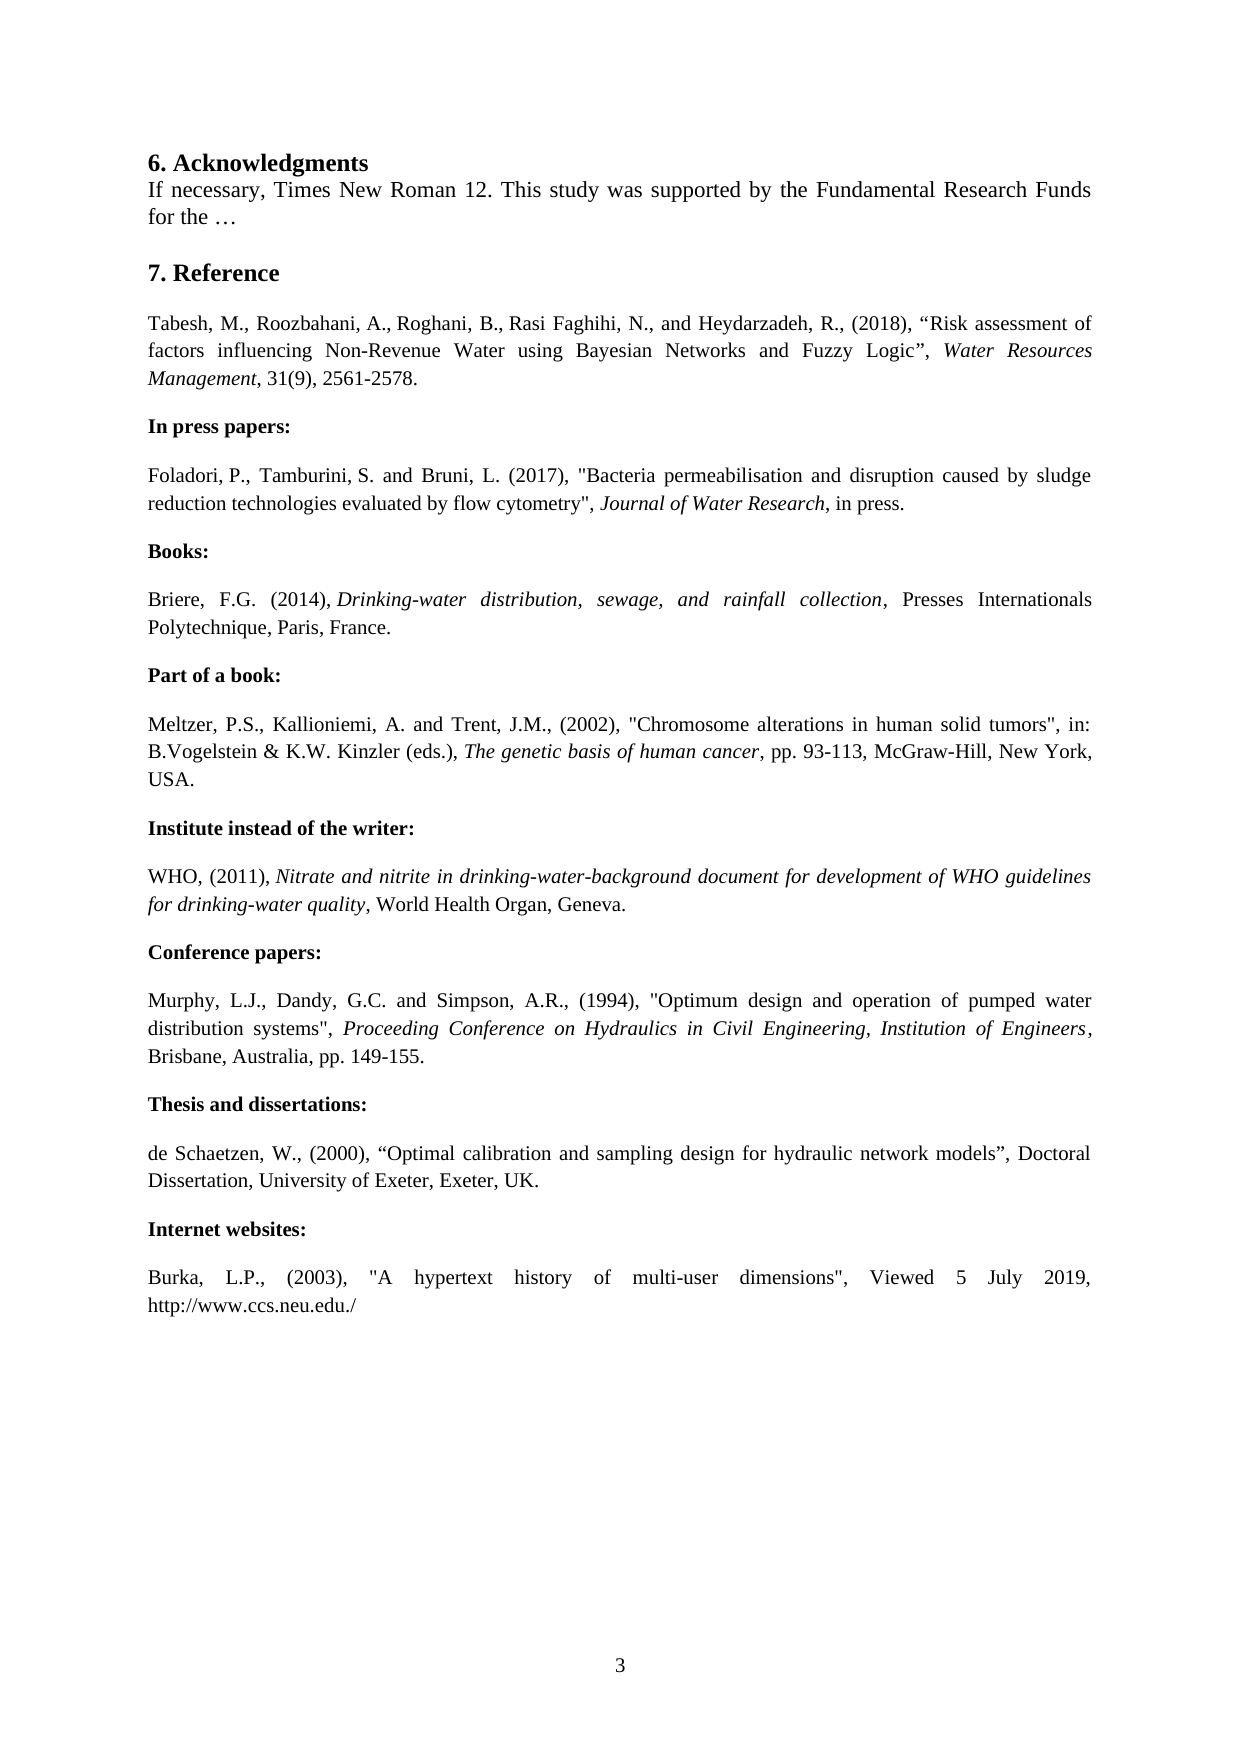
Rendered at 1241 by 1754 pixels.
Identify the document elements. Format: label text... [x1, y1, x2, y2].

text Briere, F.G. (2014), Drinking-water distribution, sewage, and rainfall collection, Presses Internationals Polytechnique, Paris, France. [148, 587, 1092, 639]
text Tabesh, M., Roozbahani, A., Roghani, B., Rasi Faghihi, N., and Heydarzadeh, R., (2018), “Risk assessment of factors influencing Non-Revenue Water using Bayesian Networks and Fuzzy Logic”, Water Resources Management, 31(9), 2561-2578. [148, 311, 1092, 390]
text Institute instead of the writer: [148, 815, 1092, 839]
text Meltzer, P.S., Kallioniemi, A. and Trent, J.M., (2002), "Chromosome alterations in human solid tumors", in: B.Vogelstein & K.W. Kinzler (eds.), The genetic basis of human cancer, pp. 93-113, McGraw-Hill, New York, USA. [148, 712, 1092, 791]
text Part of a book: [148, 663, 1092, 687]
text Thesis and dissertations: [148, 1092, 1092, 1116]
text Conference papers: [148, 940, 1092, 964]
text In press papers: [148, 414, 1092, 438]
text Murphy, L.J., Dandy, G.C. and Simpson, A.R., (1994), "Optimum design and operation of pumped water distribution systems", Proceeding Conference on Hydraulics in Civil Engineering, Institution of Engineers, Brisbane, Australia, pp. 149-155. [148, 988, 1092, 1068]
text 7. Reference [148, 258, 1092, 287]
text de Schaetzen, W., (2000), “Optimal calibration and sampling design for hydraulic network models”, Doctoral Dissertation, University of Exeter, Exeter, UK. [148, 1140, 1092, 1192]
text Foladori, P., Tamburini, S. and Bruni, L. (2017), "Bacteria permeabilisation and disruption caused by sludge reduction technologies evaluated by flow cytometry", Journal of Water Research, in press. [148, 463, 1092, 514]
text Books: [148, 539, 1092, 563]
text Burka, L.P., (2003), "A hypertext history of multi-user dimensions", Viewed 5 July 2019, http://www.ccs.neu.edu./ [148, 1265, 1092, 1317]
text If necessary, Times New Roman 12. This study was supported by the Fundamental Research Funds for the … [148, 176, 1092, 229]
text Internet websites: [148, 1216, 1092, 1241]
text WHO, (2011), Nitrate and nitrite in drinking-water-background document for development of WHO guidelines for drinking-water quality, World Health Organ, Geneva. [148, 864, 1092, 916]
text 6. Acknowledgments [148, 148, 1092, 176]
